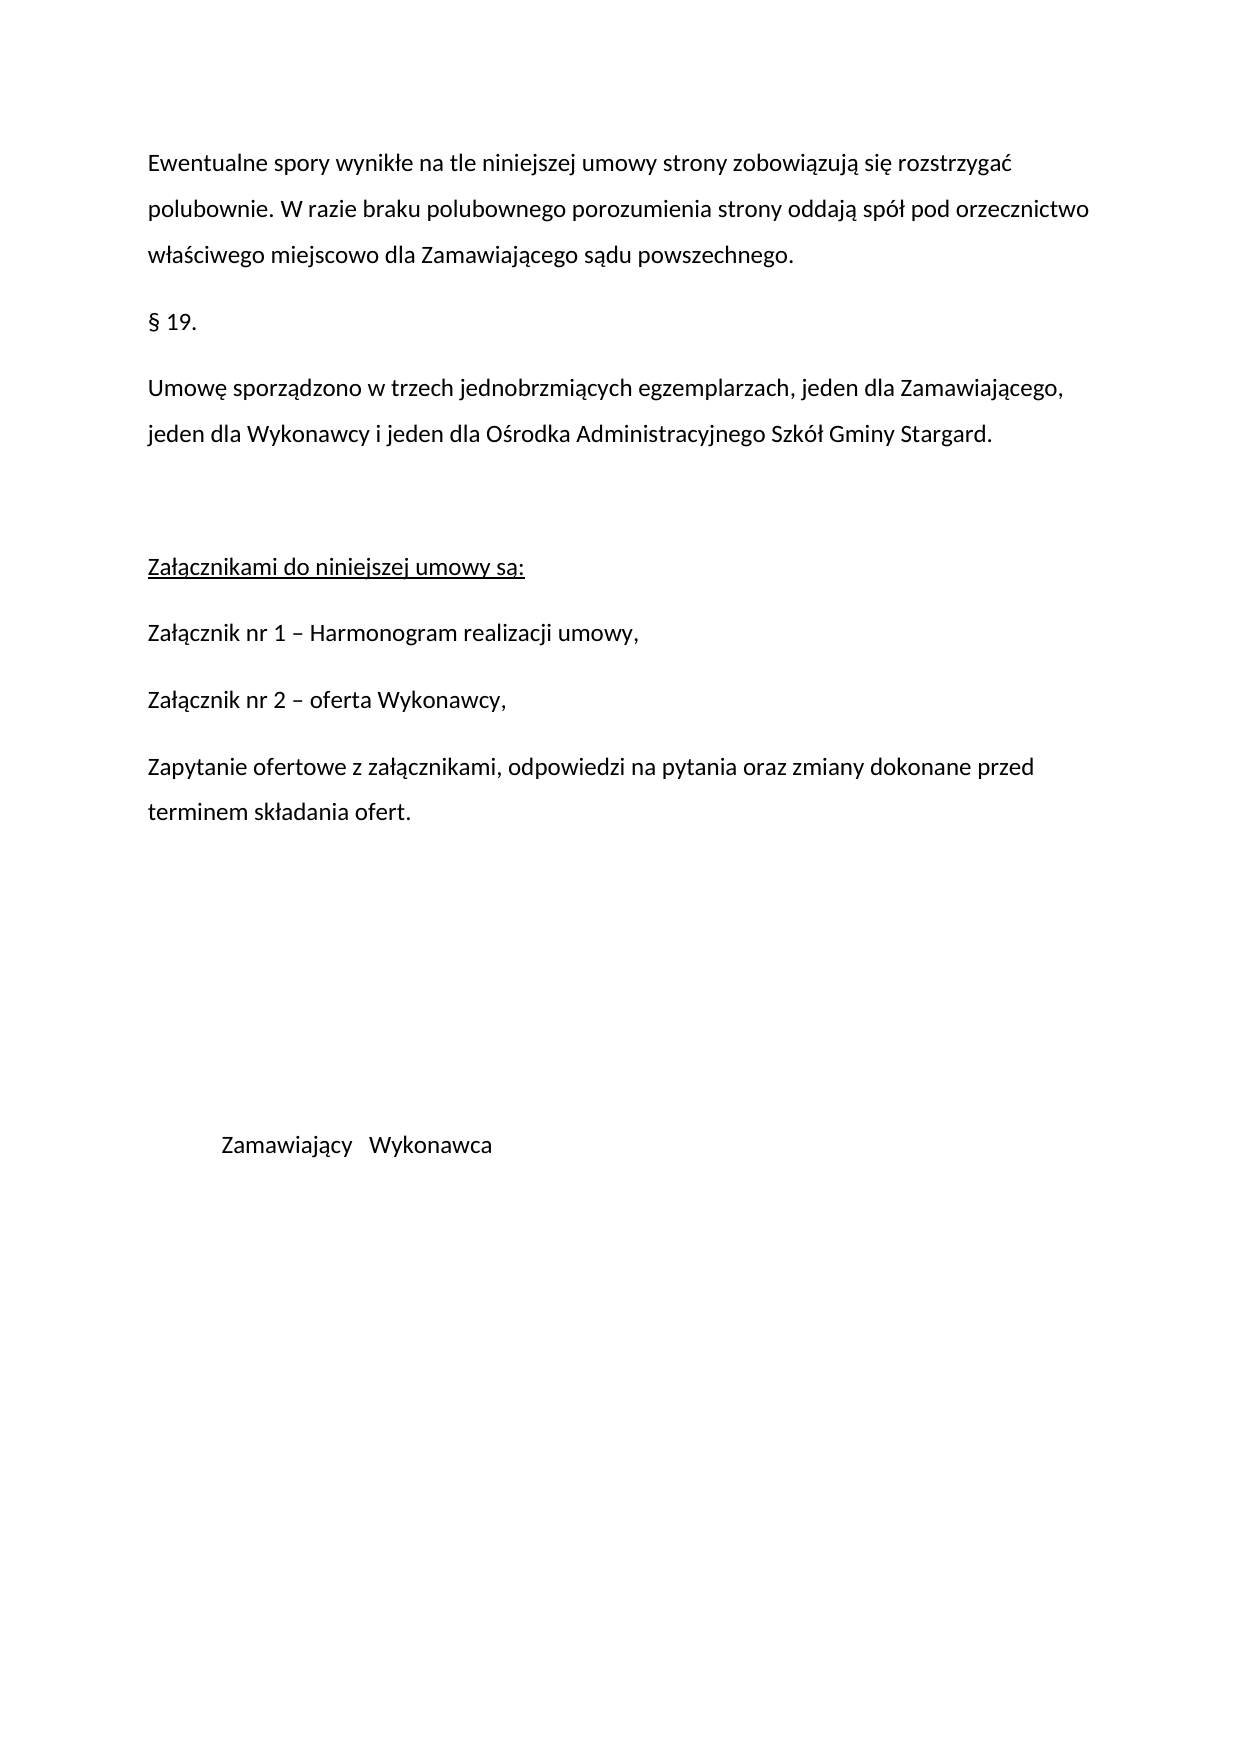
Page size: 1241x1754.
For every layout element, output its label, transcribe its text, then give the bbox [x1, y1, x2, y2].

text Umowę sporządzono w trzech jednobrzmiących egzemplarzach, jeden dla Zamawiającego, jeden dla Wykonawcy i jeden dla Ośrodka Administracyjnego Szkół Gminy Stargard. [148, 372, 1093, 448]
text Ewentualne spory wynikłe na tle niniejszej umowy strony zobowiązują się rozstrzygać polubownie. W razie braku polubownego porozumienia strony oddają spół pod orzecznictwo właściwego miejscowo dla Zamawiającego sądu powszechnego. [148, 148, 1093, 269]
text Załącznikami do niniejszej umowy są: [148, 551, 1093, 582]
text Zamawiający Wykonawca [148, 1129, 1093, 1160]
text Załącznik nr 2 – oferta Wykonawcy, [148, 684, 1093, 715]
text Załącznik nr 1 – Harmonogram realizacji umowy, [148, 618, 1093, 648]
text Zapytanie ofertowe z załącznikami, odpowiedzi na pytania oraz zmiany dokonane przed terminem składania ofert. [148, 751, 1093, 827]
text § 19. [148, 306, 1093, 336]
